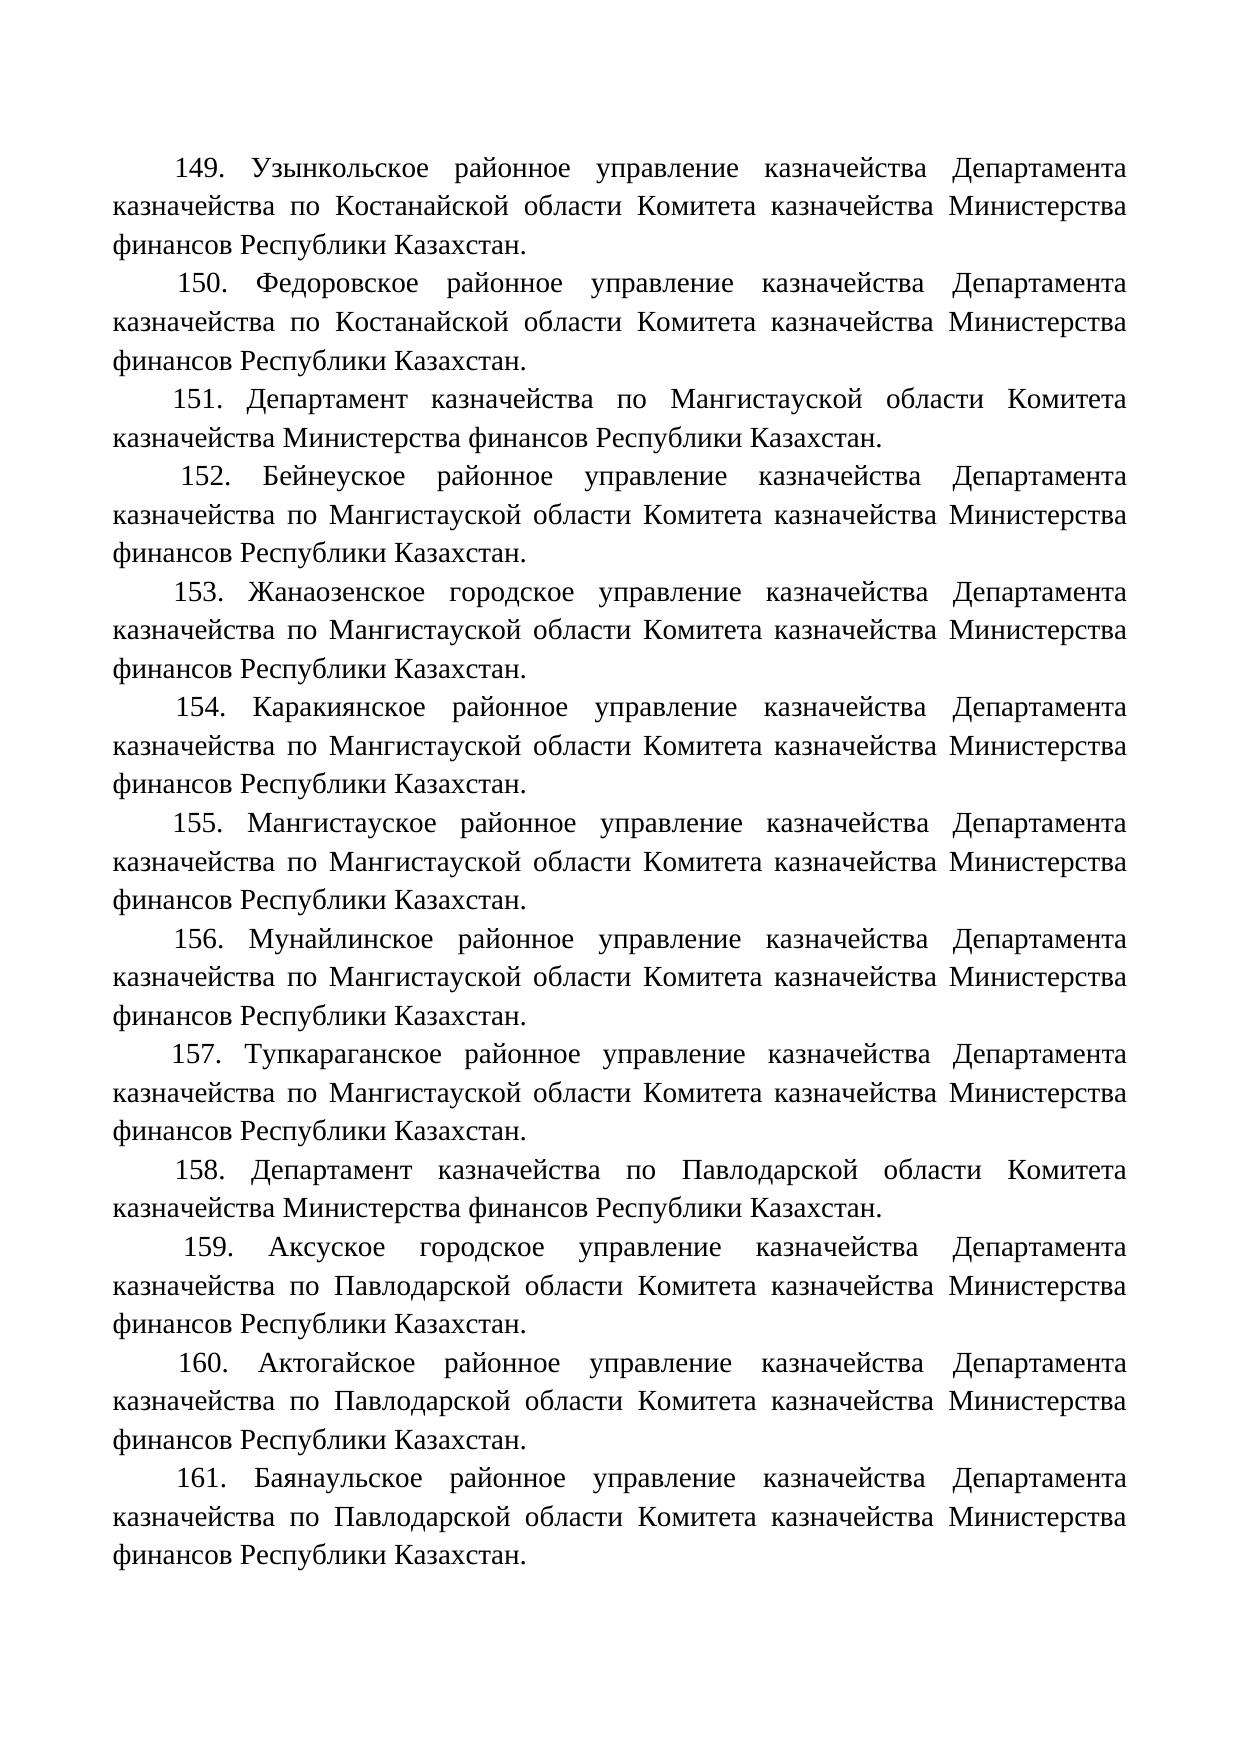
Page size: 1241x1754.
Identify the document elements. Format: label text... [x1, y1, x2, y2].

text 156. Мунайлинское районное управление казначейства Департамента казначейства по Мангистауской области Комитета казначейства Министерства финансов Республики Казахстан. [112, 921, 1128, 1031]
text 153. Жанаозенское городское управление казначейства Департамента казначейства по Мангистауской области Комитета казначейства Министерства финансов Республики Казахстан. [112, 574, 1128, 684]
text 151. Департамент казначейства по Мангистауской области Комитета казначейства Министерства финансов Республики Казахстан. [112, 381, 1128, 453]
text 154. Каракиянское районное управление казначейства Департамента казначейства по Мангистауской области Комитета казначейства Министерства финансов Республики Казахстан. [112, 689, 1128, 800]
text 152. Бейнеуское районное управление казначейства Департамента казначейства по Мангистауской области Комитета казначейства Министерства финансов Республики Казахстан. [112, 458, 1128, 569]
text 157. Тупкараганское районное управление казначейства Департамента казначейства по Мангистауской области Комитета казначейства Министерства финансов Республики Казахстан. [112, 1036, 1128, 1147]
text 161. Баянаульское районное управление казначейства Департамента казначейства по Павлодарской области Комитета казначейства Министерства финансов Республики Казахстан. [112, 1460, 1128, 1571]
text 160. Актогайское районное управление казначейства Департамента казначейства по Павлодарской области Комитета казначейства Министерства финансов Республики Казахстан. [112, 1345, 1128, 1455]
text 150. Федоровское районное управление казначейства Департамента казначейства по Костанайской области Комитета казначейства Министерства финансов Республики Казахстан. [112, 266, 1128, 376]
text 149. Узынкольское районное управление казначейства Департамента казначейства по Костанайской области Комитета казначейства Министерства финансов Республики Казахстан. [112, 150, 1128, 261]
text 155. Мангистауское районное управление казначейства Департамента казначейства по Мангистауской области Комитета казначейства Министерства финансов Республики Казахстан. [112, 805, 1128, 916]
text 158. Департамент казначейства по Павлодарской области Комитета казначейства Министерства финансов Республики Казахстан. [112, 1152, 1128, 1224]
text 159. Аксуское городское управление казначейства Департамента казначейства по Павлодарской области Комитета казначейства Министерства финансов Республики Казахстан. [112, 1229, 1128, 1340]
